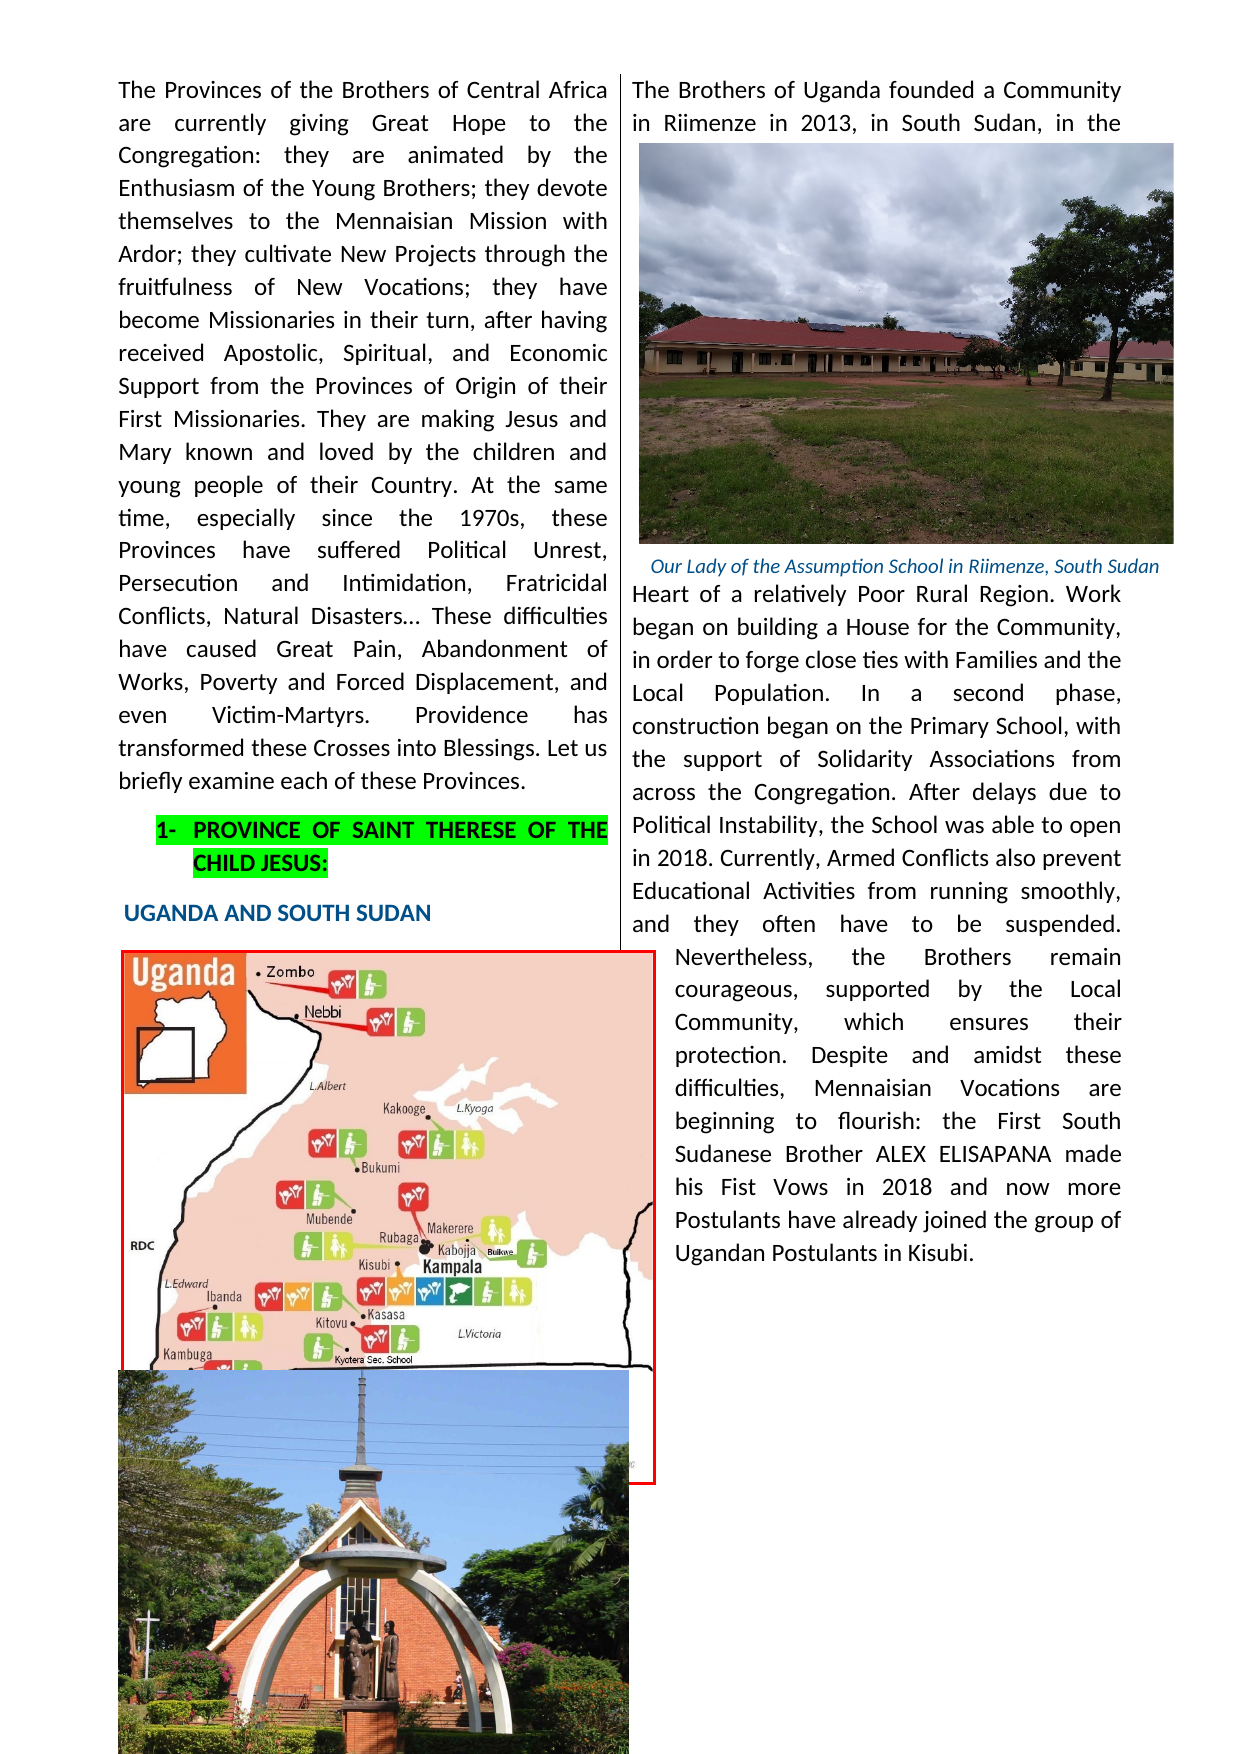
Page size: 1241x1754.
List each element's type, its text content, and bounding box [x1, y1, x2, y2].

text The Provinces of the Brothers of Central Africa are currently giving Great Hope to the Congregation: they are animated by the Enthusiasm of the Young Brothers; they devote themselves to the Mennaisian Mission with Ardor; they cultivate New Projects through the fruitfulness of New Vocations; they have become Missionaries in their turn, after having received Apostolic, Spiritual, and Economic Support from the Provinces of Origin of their First Missionaries. They are making Jesus and Mary known and loved by the children and young people of their Country. At the same time, especially since the 1970s, these Provinces have suffered Political Unrest, Persecution and Intimidation, Fratricidal Conflicts, Natural Disasters… These difficulties have caused Great Pain, Abandonment of Works, Poverty and Forced Displacement, and even Victim-Martyrs. Providence has transformed these Crosses into Blessings. Let us briefly examine each of these Provinces. [118, 74, 608, 796]
text Uganda is the Oldest Mission in East-Central Africa. Opened in 1926 by the Brothers from Canada, it has grown steadily, carefully cultivating Local Vocations. Kisubi has become the Heart of that beautiful Mission: it includes Formation Centers and numerous Educational Institutions. The 22 Communities in Uganda follow the zeal of the early days of Father de la Mennais's Foundations. In addition, the Ugandan Province sends Brothers to other Provinces. It also helped a Community of Local Sisters in Nebbi approach the Institute of the Daughters of Providence. That Path of growth has not always been easy: there have been Persecutions, Dictatorships, Political Conflicts, outright Wars between one Army and another, Years of Poverty, and the Scourge of AIDS. Currently, the Political Situation is more stable and the Economy is improving. Everyone hoped that stability could continue for a long time. [118, 947, 608, 1370]
text UGANDA AND SOUTH SUDAN [118, 897, 608, 928]
picture [118, 953, 653, 1754]
list PROVINCE OF SAINT THERESE OF THE CHILD JESUS: [156, 845, 608, 878]
picture [639, 143, 1174, 544]
